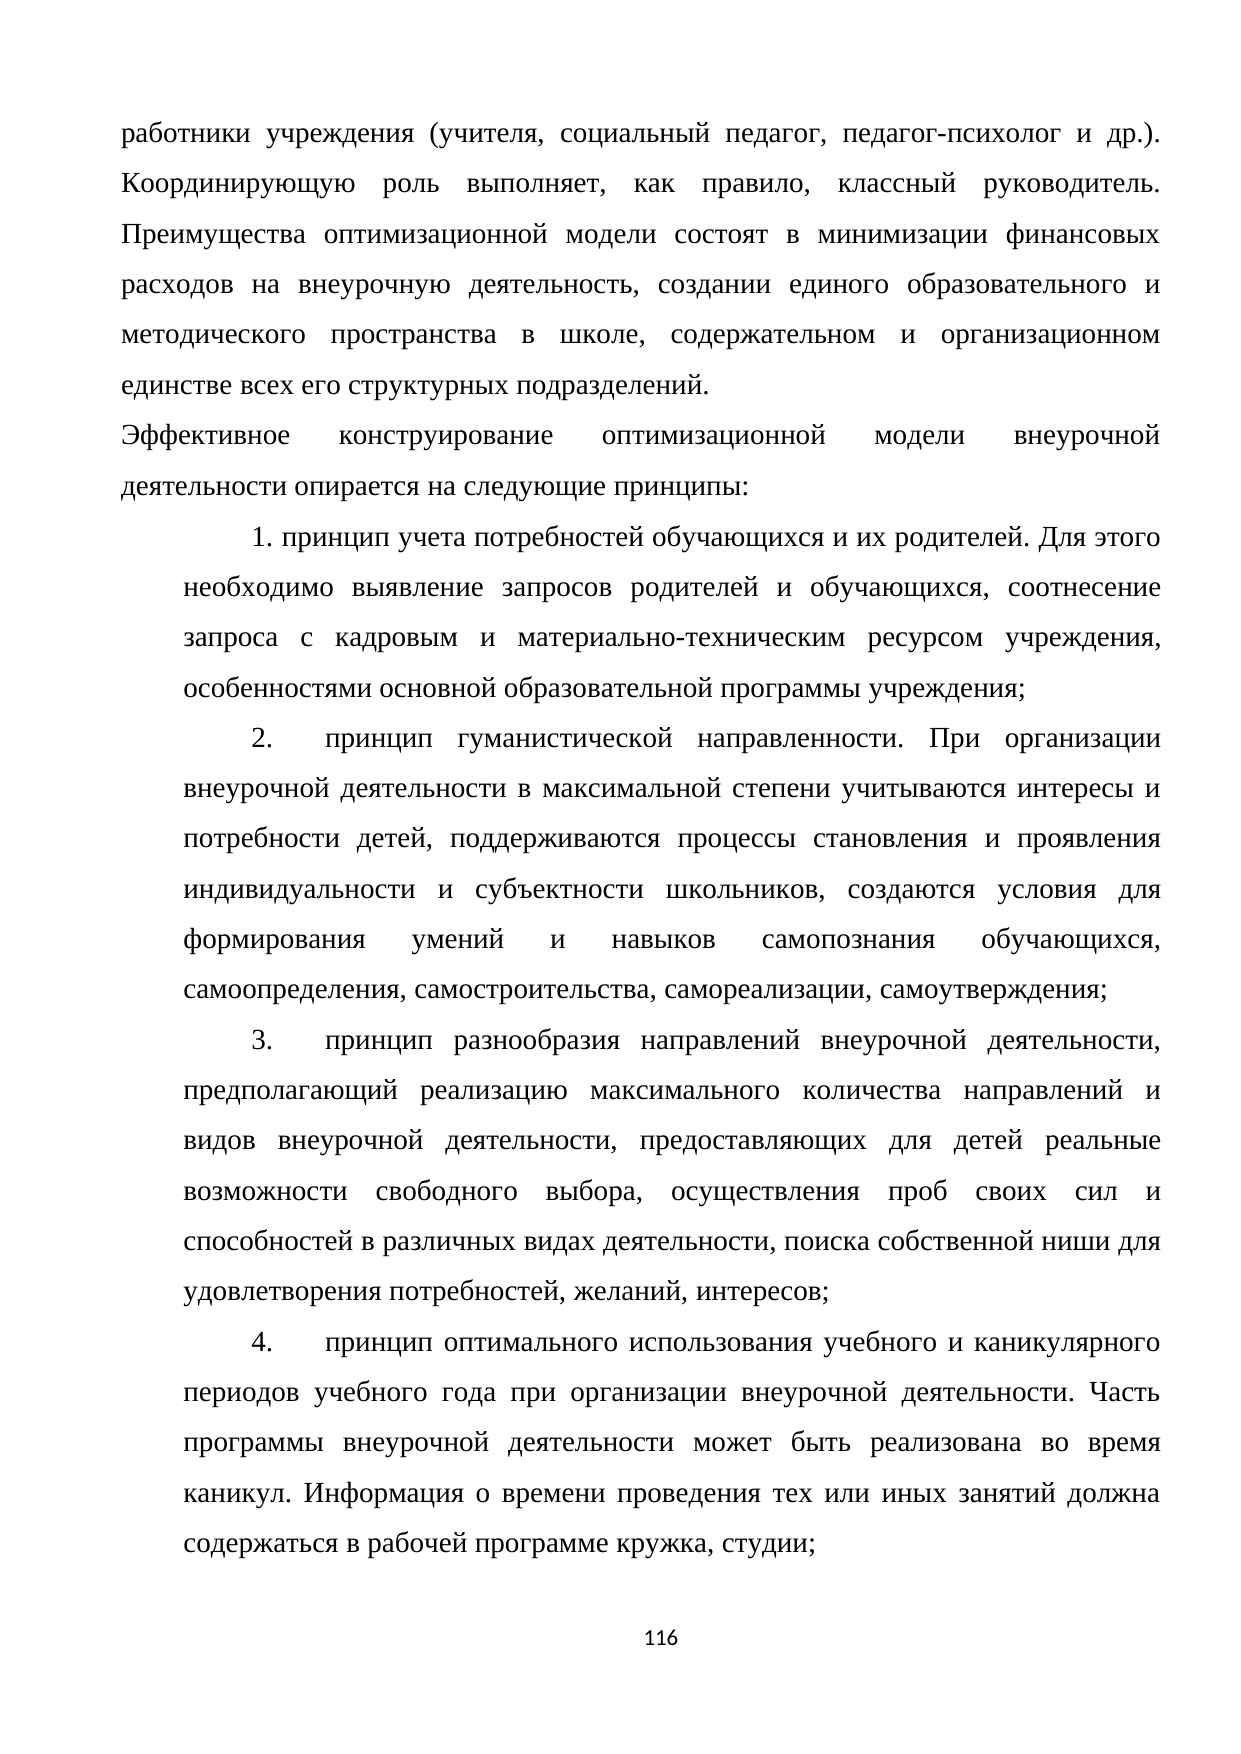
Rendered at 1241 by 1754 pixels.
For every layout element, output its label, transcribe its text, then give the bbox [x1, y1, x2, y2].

list принцип гуманистической направленности. При организации внеурочной деятельности в максимальной степени учитываются интересы и потребности детей, поддерживаются процессы становления и проявления индивидуальности и субъектности школьников, создаются условия для формирования умений и навыков самопознания обучающихся, самоопределения, самостроительства, самореализации, самоутверждения; [183, 720, 1161, 1005]
list принцип оптимального использования учебного и каникулярного периодов учебного года при организации внеурочной деятельности. Часть программы внеурочной деятельности может быть реализована во время каникул. Информация о времени проведения тех или иных занятий должна содержаться в рабочей программе кружка, студии; [183, 1324, 1161, 1558]
list принцип разнообразия направлений внеурочной деятельности, предполагающий реализацию максимального количества направлений и видов внеурочной деятельности, предоставляющих для детей реальные возможности свободного выбора, осуществления проб своих сил и способностей в различных видах деятельности, поиска собственной ниши для удовлетворения потребностей, желаний, интересов; [183, 1022, 1161, 1307]
text работники учреждения (учителя, социальный педагог, педагог-психолог и др.). Координирующую роль выполняет, как правило, классный руководитель. Преимущества оптимизационной модели состоят в минимизации финансовых расходов на внеурочную деятельность, создании единого образовательного и методического пространства в школе, содержательном и организационном единстве всех его структурных подразделений. [121, 115, 1161, 400]
list принцип учета потребностей обучающихся и их родителей. Для этого необходимо выявление запросов родителей и обучающихся, соотнесение запроса с кадровым и материально-техническим ресурсом учреждения, особенностями основной образовательной программы учреждения; [183, 519, 1161, 703]
text Эффективное конструирование оптимизационной модели внеурочной деятельности опирается на следующие принципы: [121, 417, 1160, 502]
